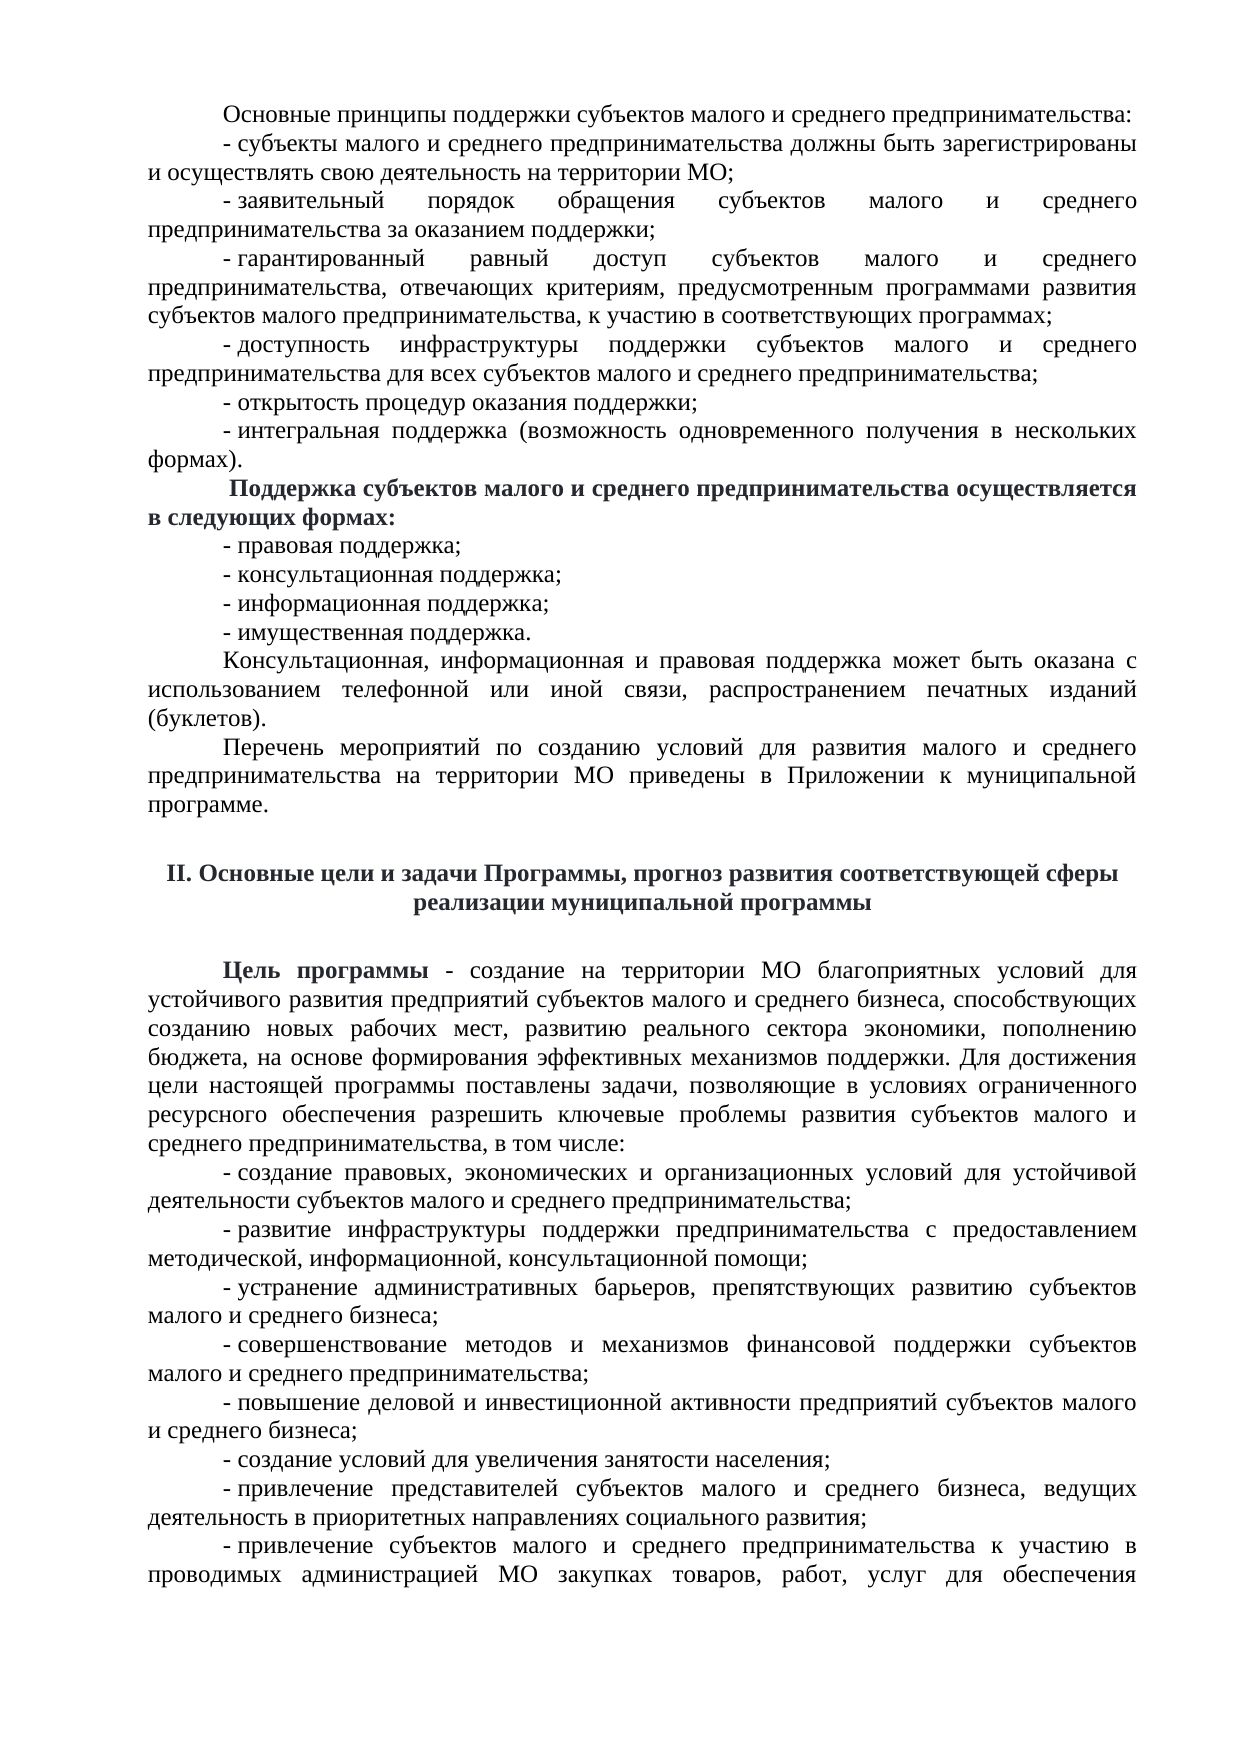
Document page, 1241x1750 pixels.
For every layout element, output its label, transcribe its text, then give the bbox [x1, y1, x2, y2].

text - интегральная поддержка (возможность одновременного получения в нескольких формах). [148, 415, 1138, 473]
text - привлечение представителей субъектов малого и среднего бизнеса, ведущих деятельность в приоритетных направлениях социального развития; [148, 1473, 1138, 1530]
text - субъекты малого и среднего предпринимательства должны быть зарегистрированы и осуществлять свою деятельность на территории МО; [148, 128, 1138, 185]
text Консультационная, информационная и правовая поддержка может быть оказана с использованием телефонной или иной связи, распространением печатных изданий (буклетов). [148, 645, 1138, 732]
text - доступность инфраструктуры поддержки субъектов малого и среднего предпринимательства для всех субъектов малого и среднего предпринимательства; [148, 329, 1138, 387]
text Перечень мероприятий по созданию условий для развития малого и среднего предпринимательства на территории МО приведены в Приложении к муниципальной программе. [148, 732, 1138, 818]
text - открытость процедур оказания поддержки; [148, 387, 1138, 415]
subtitle II. Основные цели и задачи Программы, прогноз развития соответствующей сферы реализации муниципальной программы [148, 858, 1138, 915]
text - создание условий для увеличения занятости населения; [148, 1444, 1138, 1473]
text - развитие инфраструктуры поддержки предпринимательства с предоставлением методической, информационной, консультационной помощи; [148, 1214, 1138, 1272]
text - создание правовых, экономических и организационных условий для устойчивой деятельности субъектов малого и среднего предпринимательства; [148, 1157, 1138, 1214]
text Поддержка субъектов малого и среднего предпринимательства осуществляется в следующих формах: [148, 473, 1138, 530]
text - правовая поддержка; [148, 530, 1138, 559]
text - имущественная поддержка. [148, 617, 1138, 645]
text - повышение деловой и инвестиционной активности предприятий субъектов малого и среднего бизнеса; [148, 1387, 1138, 1444]
text - заявительный порядок обращения субъектов малого и среднего предпринимательства за оказанием поддержки; [148, 185, 1138, 243]
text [148, 1530, 1138, 1588]
text Основные принципы поддержки субъектов малого и среднего предпринимательства: [148, 99, 1138, 128]
text - гарантированный равный доступ субъектов малого и среднего предпринимательства, отвечающих критериям, предусмотренным программами развития субъектов малого предпринимательства, к участию в соответствующих программах; [148, 243, 1138, 329]
text - устранение административных барьеров, препятствующих развитию субъектов малого и среднего бизнеса; [148, 1272, 1138, 1329]
text - консультационная поддержка; [148, 559, 1138, 588]
text Цель программы - создание на территории МО благоприятных условий для устойчивого развития предприятий субъектов малого и среднего бизнеса, способствующих созданию новых рабочих мест, развитию реального сектора экономики, пополнению бюджета, на основе формирования эффективных механизмов поддержки. Для достижения цели настоящей программы поставлены задачи, позволяющие в условиях ограниченного ресурсного обеспечения разрешить ключевые проблемы развития субъектов малого и среднего предпринимательства, в том числе: [148, 955, 1138, 1157]
text - совершенствование методов и механизмов финансовой поддержки субъектов малого и среднего предпринимательства; [148, 1329, 1138, 1387]
text - информационная поддержка; [148, 588, 1138, 617]
